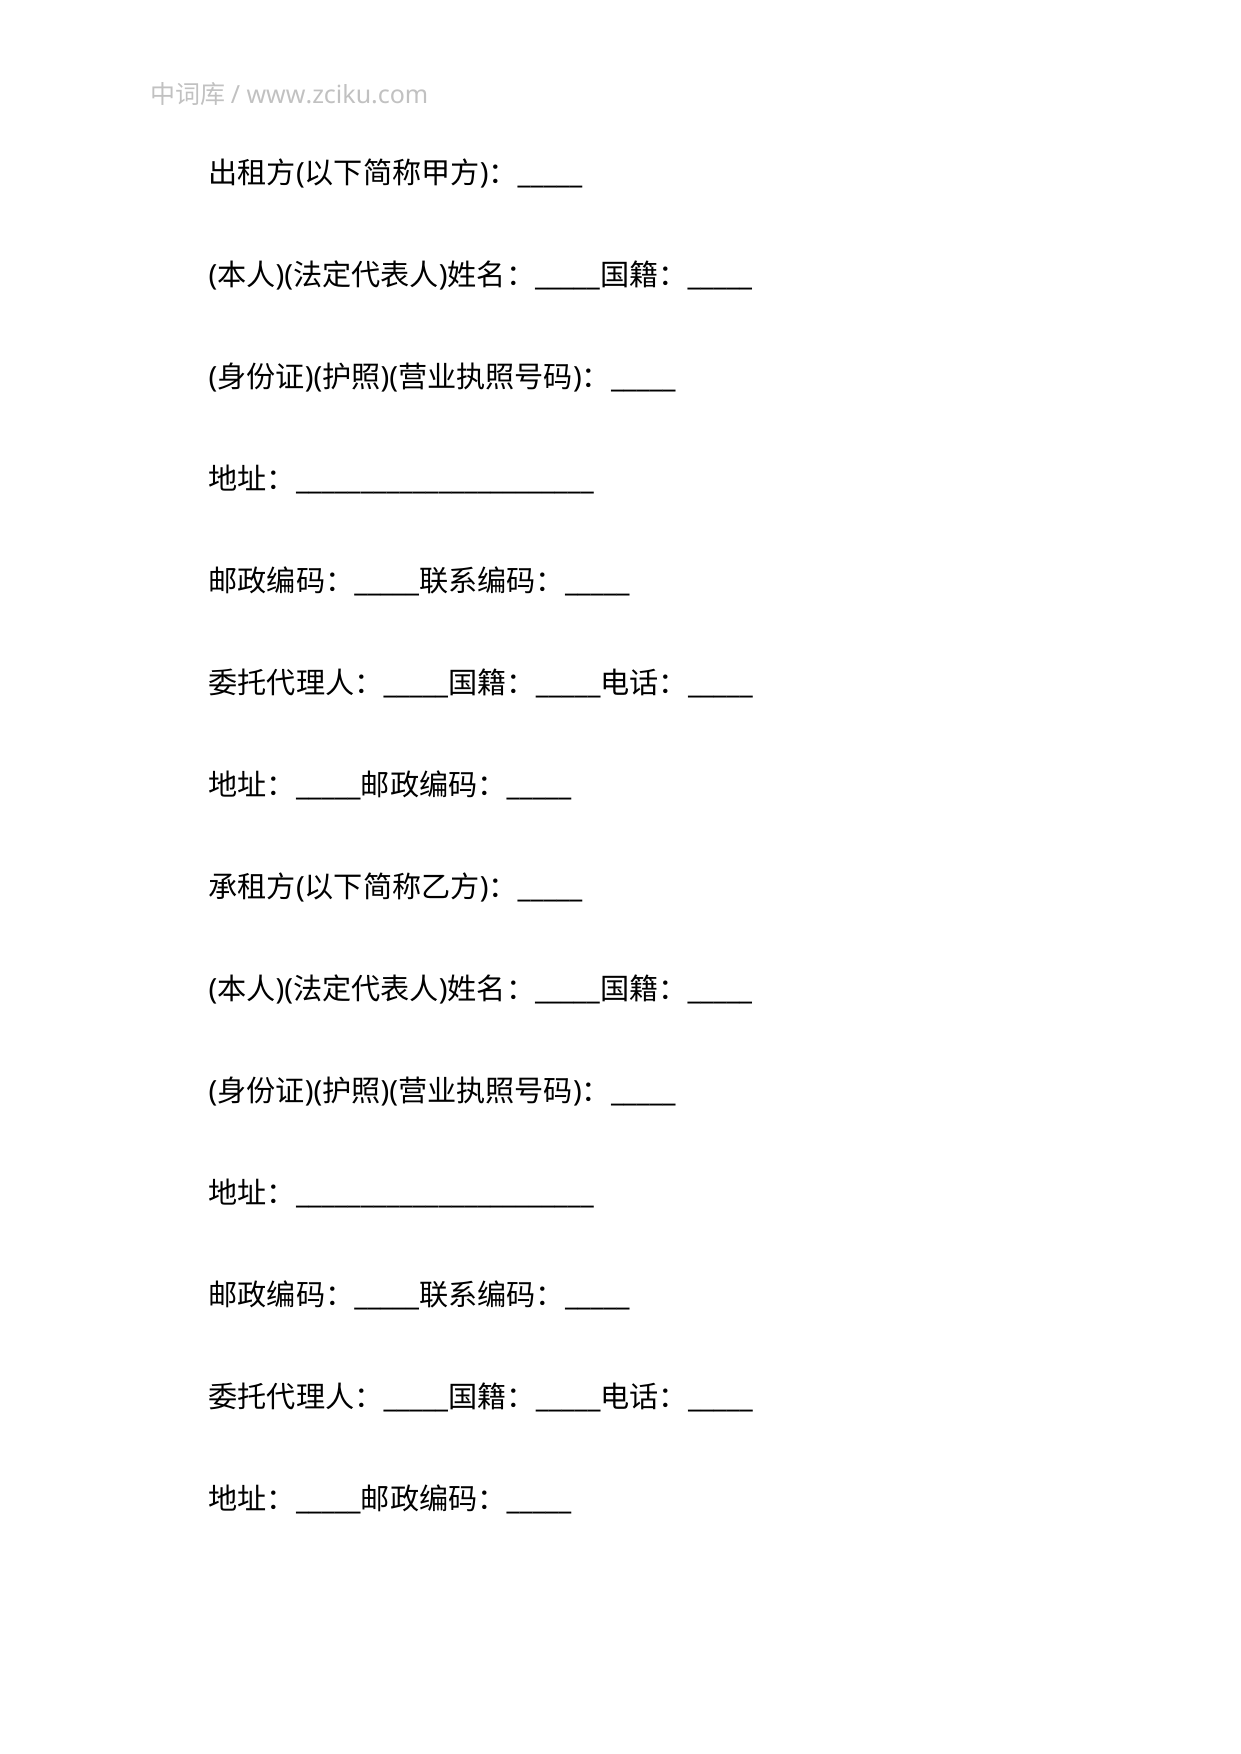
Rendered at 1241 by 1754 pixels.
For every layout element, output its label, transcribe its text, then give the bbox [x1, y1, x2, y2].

text 出租方(以下简称甲方)：_____ [150, 150, 1090, 192]
text (身份证)(护照)(营业执照号码)：_____ [150, 354, 1090, 396]
text (本人)(法定代表人)姓名：_____国籍：_____ [150, 966, 1090, 1008]
text 委托代理人：_____国籍：_____电话：_____ [150, 1374, 1090, 1416]
text 地址：_____邮政编码：_____ [150, 1476, 1090, 1518]
text 地址：_______________________ [150, 1170, 1090, 1212]
text 地址：_______________________ [150, 456, 1090, 498]
text 委托代理人：_____国籍：_____电话：_____ [150, 660, 1090, 702]
text (本人)(法定代表人)姓名：_____国籍：_____ [150, 252, 1090, 294]
text 邮政编码：_____联系编码：_____ [150, 1272, 1090, 1314]
text 承租方(以下简称乙方)：_____ [150, 864, 1090, 906]
text (身份证)(护照)(营业执照号码)：_____ [150, 1068, 1090, 1110]
text 地址：_____邮政编码：_____ [150, 762, 1090, 804]
text 邮政编码：_____联系编码：_____ [150, 558, 1090, 600]
